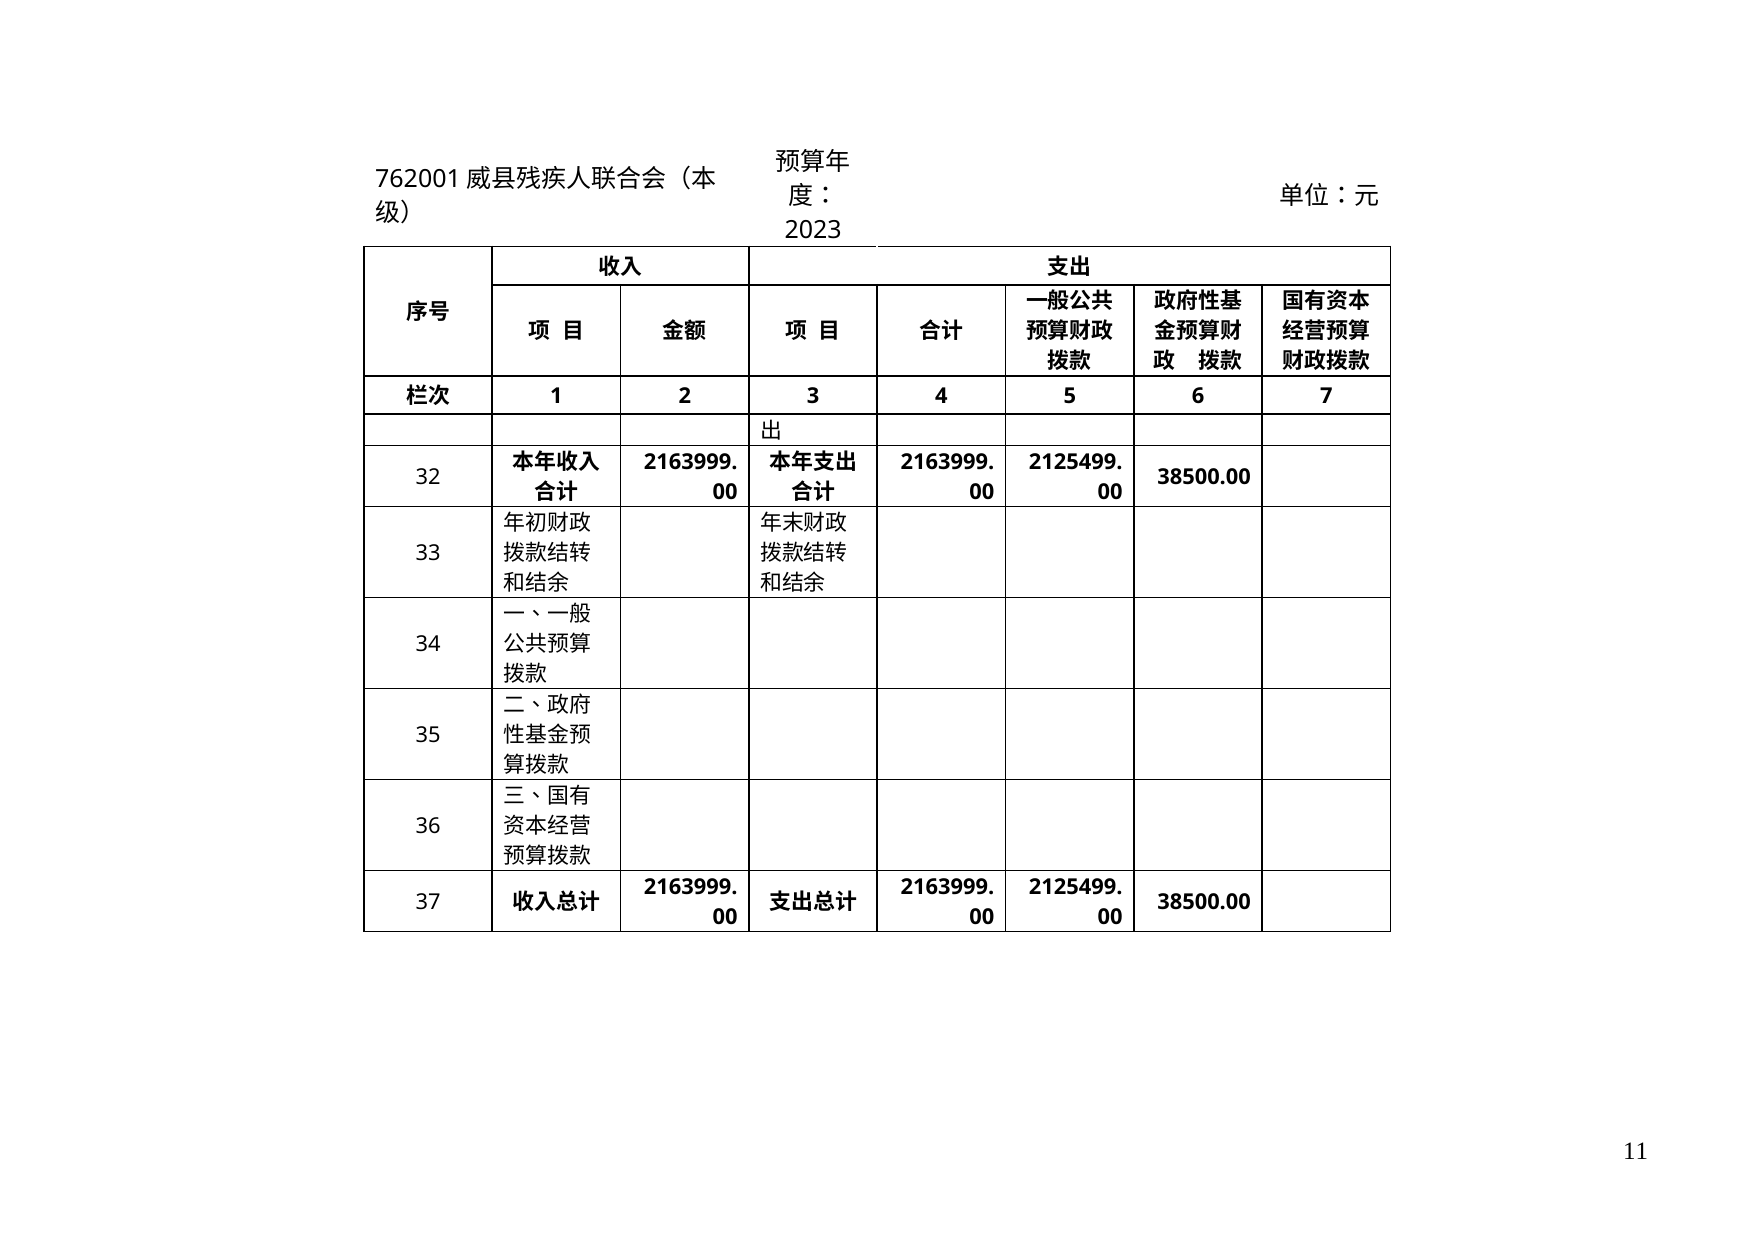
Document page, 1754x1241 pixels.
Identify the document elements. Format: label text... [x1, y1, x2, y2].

table_cell [878, 780, 1005, 869]
table_cell [1263, 871, 1390, 931]
table_cell 35 [365, 689, 491, 779]
table_cell 本年支出合计 [750, 446, 876, 506]
table_cell 二、政府性基金预算拨款 [493, 689, 620, 779]
table_cell 金额 [621, 286, 748, 375]
table_cell 三、国有资本经营预算拨款 [493, 780, 620, 869]
table_cell 4 [878, 377, 1005, 413]
table_cell [1135, 780, 1261, 869]
table_cell 年初财政拨款结转和结余 [493, 507, 620, 597]
table_cell 6 [1135, 377, 1261, 413]
table_cell 一般公共预算财政拨款 [1006, 286, 1133, 375]
table_cell [878, 415, 1005, 445]
table_cell [750, 598, 876, 688]
table_cell 37 [365, 871, 491, 931]
table_cell 栏次 [365, 377, 491, 413]
table_cell 2125499.00 [1006, 446, 1133, 506]
table_cell [878, 689, 1005, 779]
table_cell [1006, 598, 1133, 688]
table_header 单位：元 [878, 143, 1390, 246]
table_cell [621, 598, 748, 688]
table_cell 31 [365, 415, 491, 445]
table_cell 36 [365, 780, 491, 869]
table_cell 33 [365, 507, 491, 597]
table_cell [1135, 689, 1261, 779]
table_cell 收入 [493, 247, 748, 284]
table_cell [1263, 446, 1390, 506]
table_cell 国有资本经营预算财政拨款 [1263, 286, 1390, 375]
table_cell [1006, 689, 1133, 779]
table_cell 2163999.00 [621, 871, 748, 931]
table_cell [1263, 507, 1390, 597]
table_cell [1263, 598, 1390, 688]
table_cell [878, 507, 1005, 597]
table_cell [1135, 415, 1261, 445]
table_cell [621, 415, 748, 445]
table_cell 一、一般公共预算拨款 [493, 598, 620, 688]
table_cell 收入总计 [493, 871, 620, 931]
table_cell [621, 780, 748, 869]
table_cell 2125499.00 [1006, 871, 1133, 931]
table_cell 支出总计 [750, 871, 876, 931]
table_cell 政府性基金预算财政 拨款 [1135, 286, 1261, 375]
table_header 762001威县残疾人联合会（本级） [365, 143, 748, 246]
table_cell 3 [750, 377, 876, 413]
table_cell [878, 598, 1005, 688]
table_cell 项 目 [750, 286, 876, 375]
table_cell [1006, 415, 1133, 445]
table_cell 2163999.00 [621, 446, 748, 506]
table_cell [1006, 780, 1133, 869]
table_cell 2163999.00 [878, 871, 1005, 931]
table_cell 本年收入合计 [493, 446, 620, 506]
table_cell [621, 689, 748, 779]
table_cell [1263, 689, 1390, 779]
table_cell [1135, 507, 1261, 597]
table_cell [1263, 780, 1390, 869]
table_cell 32 [365, 446, 491, 506]
table_cell 7 [1263, 377, 1390, 413]
table_cell 38500.00 [1135, 446, 1261, 506]
table_cell 项 目 [493, 286, 620, 375]
table_cell [750, 780, 876, 869]
table_cell [493, 415, 620, 445]
table_cell 2 [621, 377, 748, 413]
table_cell 38500.00 [1135, 871, 1261, 931]
table_cell 2163999.00 [878, 446, 1005, 506]
table_cell [1135, 598, 1261, 688]
table_cell 1 [493, 377, 620, 413]
table_cell 34 [365, 598, 491, 688]
table_cell [750, 689, 876, 779]
table_cell 年末财政拨款结转和结余 [750, 507, 876, 597]
table_cell 序号 [365, 247, 491, 375]
table_cell 三十一、往来性支出 [750, 415, 876, 445]
table_header 预算年度：2023 [750, 143, 876, 246]
table_cell 支出 [750, 247, 1390, 284]
table_cell [1263, 415, 1390, 445]
table_cell 合计 [878, 286, 1005, 375]
table_cell [621, 507, 748, 597]
table_cell 5 [1006, 377, 1133, 413]
table_cell [1006, 507, 1133, 597]
